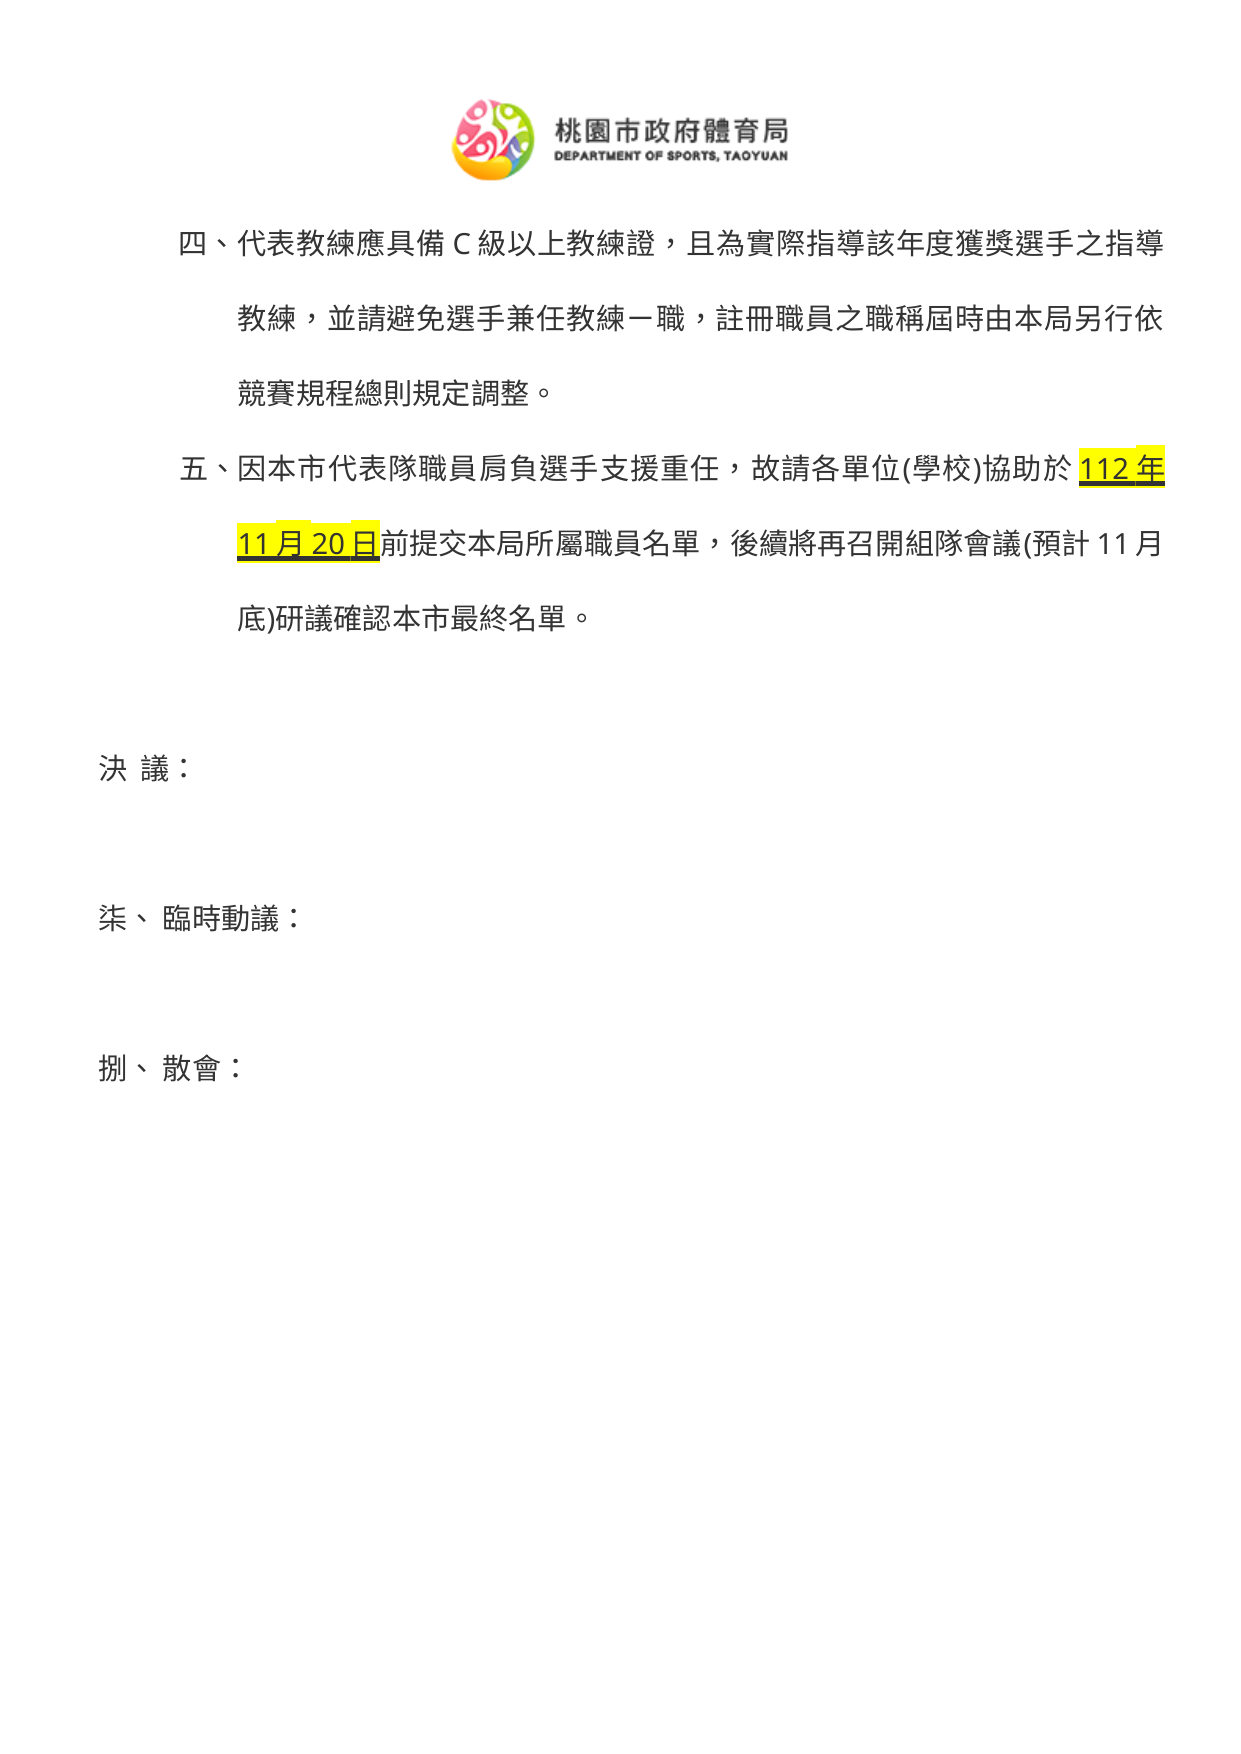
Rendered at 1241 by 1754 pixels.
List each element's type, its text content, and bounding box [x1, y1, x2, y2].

picture [384, 88, 857, 192]
text 決 議： [75, 729, 1165, 804]
text 捌、 散會： [75, 1029, 1165, 1104]
list 因本市代表隊職員肩負選手支援重任，故請各單位(學校)協助於112年11月20日前提交本局所屬職員名單，後續將再召開組隊會議(預計11月底)研議確認本市最終名單。 [179, 429, 1165, 654]
text 柒、 臨時動議： [75, 879, 1165, 954]
list 代表教練應具備C級以上教練證，且為實際指導該年度獲獎選手之指導教練，並請避免選手兼任教練ㄧ職，註冊職員之職稱屆時由本局另行依競賽規程總則規定調整。 [178, 204, 1165, 429]
